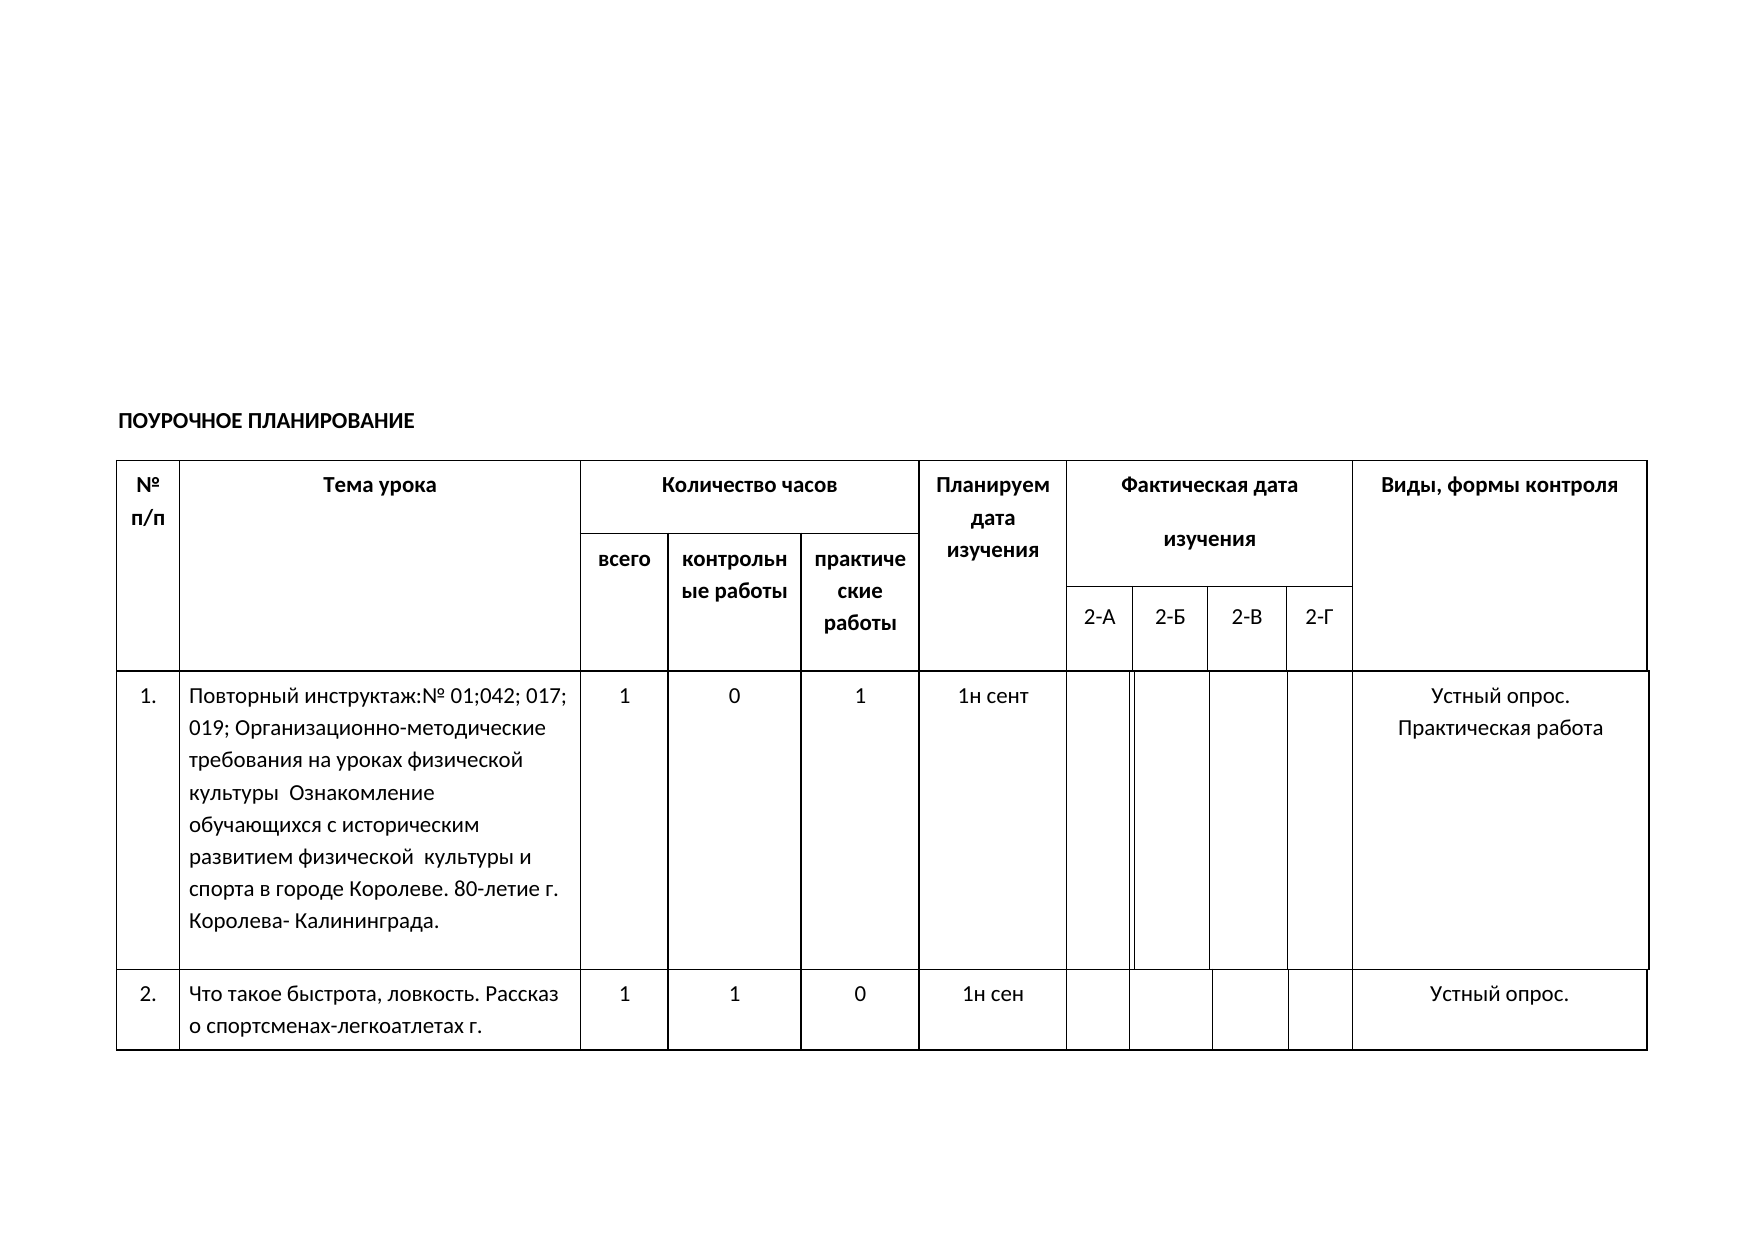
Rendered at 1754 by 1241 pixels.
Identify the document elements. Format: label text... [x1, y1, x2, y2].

table_cell 1 [802, 672, 918, 968]
table_cell [1130, 970, 1212, 1049]
text ПОУРОЧНОЕ ПЛАНИРОВАНИЕ [118, 407, 1636, 435]
table_header Планируем дата изучения [920, 461, 1066, 670]
table_cell [1213, 970, 1288, 1049]
table_cell [1067, 672, 1129, 968]
table_cell Устный опрос. Практическая работа [1353, 672, 1648, 968]
table_cell [1130, 672, 1134, 968]
table_cell 1 [669, 970, 800, 1049]
table_header Количество часов [581, 461, 918, 533]
table_cell 2-А [1067, 587, 1132, 670]
table_cell всего [581, 534, 667, 670]
table_cell 0 [669, 672, 800, 968]
table_cell 1 [581, 672, 667, 968]
table_header Фактическая дата изучения [1067, 461, 1352, 586]
table_cell 0 [802, 970, 918, 1049]
table_cell 1н сен [920, 970, 1066, 1049]
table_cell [1353, 970, 1646, 1049]
table_cell [1135, 672, 1209, 968]
table_cell [1067, 970, 1129, 1049]
table_cell [1210, 672, 1287, 968]
table_cell 2-Г [1287, 587, 1352, 670]
table_cell Повторный инструктаж:№ 01;042; 017; 019; Организационно-методические требования на уроках физической культуры Ознакомление обучающихся с историческим развитием физической культуры и спорта в городе Королеве. 80-летие г. Королева- Калининграда. [180, 672, 580, 968]
table_header № п/п [117, 461, 179, 670]
table_cell 1н сент [920, 672, 1066, 968]
table_cell 2-Б [1133, 587, 1207, 670]
table_cell контрольные работы [669, 534, 800, 670]
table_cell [180, 970, 580, 1049]
table_cell [1289, 970, 1352, 1049]
table_header Тема урока [180, 461, 580, 670]
table_cell 2-В [1208, 587, 1286, 670]
table_cell практические работы [802, 534, 918, 670]
table_cell 2. [117, 970, 179, 1049]
table_cell 1. [117, 672, 179, 968]
table_header Виды, формы контроля [1353, 461, 1646, 670]
table_cell 1 [581, 970, 667, 1049]
table_cell [1288, 672, 1352, 968]
